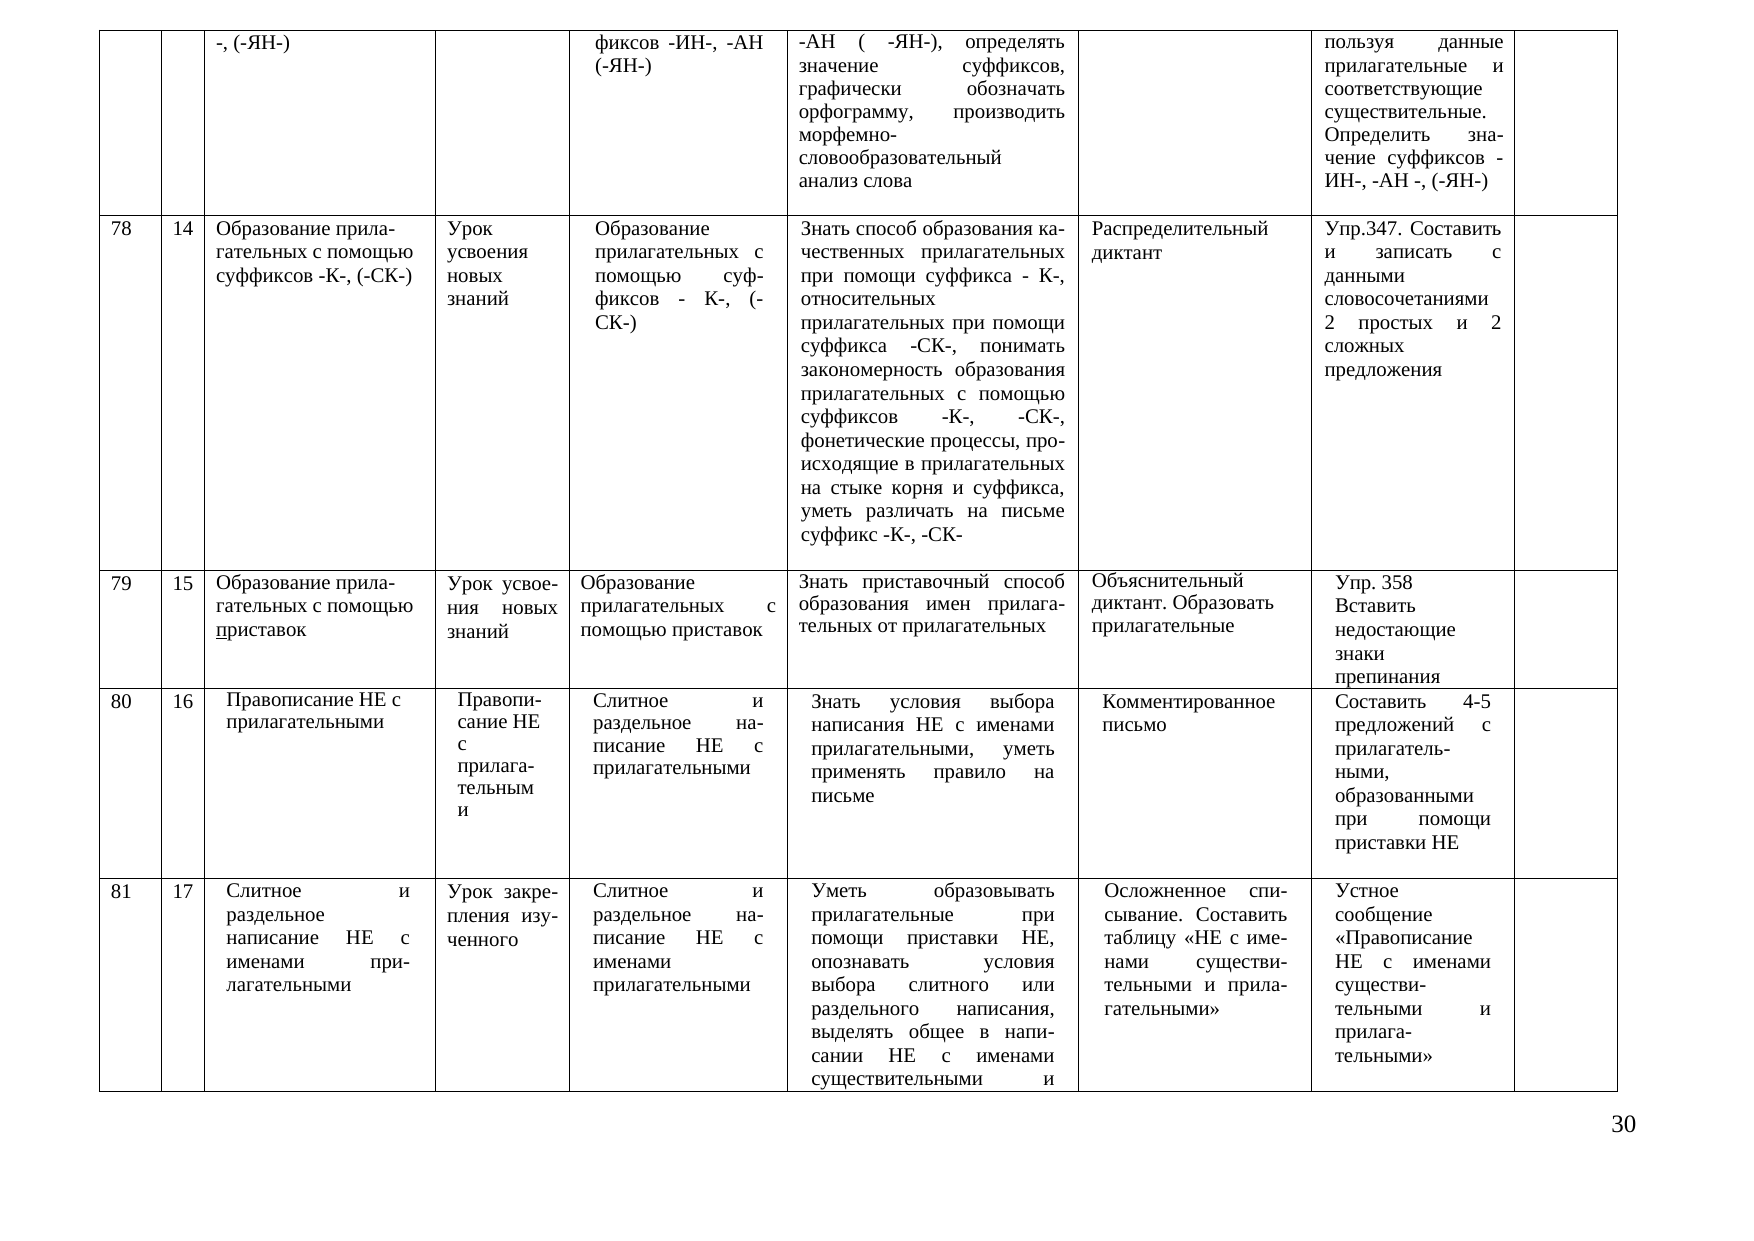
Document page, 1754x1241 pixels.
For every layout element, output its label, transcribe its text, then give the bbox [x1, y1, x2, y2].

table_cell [788, 879, 1078, 1091]
table_cell [1515, 879, 1617, 1091]
table_cell Упр. 358 Вставить недостающие знаки препинания [1312, 571, 1514, 688]
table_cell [205, 879, 435, 1091]
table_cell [570, 31, 787, 215]
table_cell Правописание НЕ с прилагательными [436, 689, 569, 878]
table_cell Урок усвоения новых знаний [436, 216, 569, 569]
table_cell Объяснительный диктант. Образовать прилагательные [1079, 571, 1311, 688]
table_cell 13 [162, 31, 204, 215]
table_cell Комментированное письмо [1079, 689, 1311, 878]
table_cell Составить 4-5 предложений с прилагательными, образованными при помощи приставки НЕ [1312, 689, 1514, 878]
table_cell 15 [162, 571, 204, 688]
table_cell Образование прилагательных с помощью приставок [205, 571, 435, 688]
table_cell Слитное и раздельное написание НЕ с прилагательными [570, 689, 787, 878]
table_cell 78 [100, 216, 161, 569]
table_cell Урок усвоения новых знаний [436, 571, 569, 688]
table_cell 77 [100, 31, 161, 215]
table_cell [1515, 31, 1617, 215]
table_cell [1515, 571, 1617, 688]
table_cell [1515, 216, 1617, 569]
table_cell 16 [162, 689, 204, 878]
table_cell Образование прилагательных с помощью суффиксов - К-, (-СК-) [570, 216, 787, 569]
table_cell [205, 31, 435, 215]
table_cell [570, 879, 787, 1091]
table_cell Знать приставочный способ образования имен прилагательных от прилагательных [788, 571, 1078, 688]
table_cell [436, 31, 569, 215]
table_cell 14 [162, 216, 204, 569]
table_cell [436, 879, 569, 1091]
table_cell Распределительный диктант [1079, 216, 1311, 569]
table_cell Знать условия выбора написания НЕ с именами прилагательными, уметь применять правило на письме [788, 689, 1078, 878]
table_cell Образование прилагательных с помощью суффиксов -К-, (-СК-) [205, 216, 435, 569]
table_cell [1515, 689, 1617, 878]
table_cell Образование прилагательных с помощью приставок [570, 571, 787, 688]
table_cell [1079, 879, 1311, 1091]
table_cell Знать способ образования качественных прилагательных при помощи суффикса - К-, относительных прилагательных при помощи суффикса -СК-, понимать закономерность образования прилагательных с помощью суффиксов -К-, -СК-, фонетические процессы, происходящие в прилагательных на стыке корня и суффикса, уметь различать на письме суффикс -К-, -СК- [788, 216, 1078, 569]
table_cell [1312, 879, 1514, 1091]
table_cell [1312, 31, 1514, 215]
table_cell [1079, 31, 1311, 215]
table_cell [788, 31, 1078, 215]
table_cell Упр.347. Составить и записать с данными словосочетаниями 2 простых и 2 сложных предложения [1312, 216, 1514, 569]
table_cell 79 [100, 571, 161, 688]
table_cell 17 [162, 879, 204, 1091]
table_cell Правописание НЕ с прилагательными [205, 689, 435, 878]
table_cell 80 [100, 689, 161, 878]
table_cell 81 [100, 879, 161, 1091]
